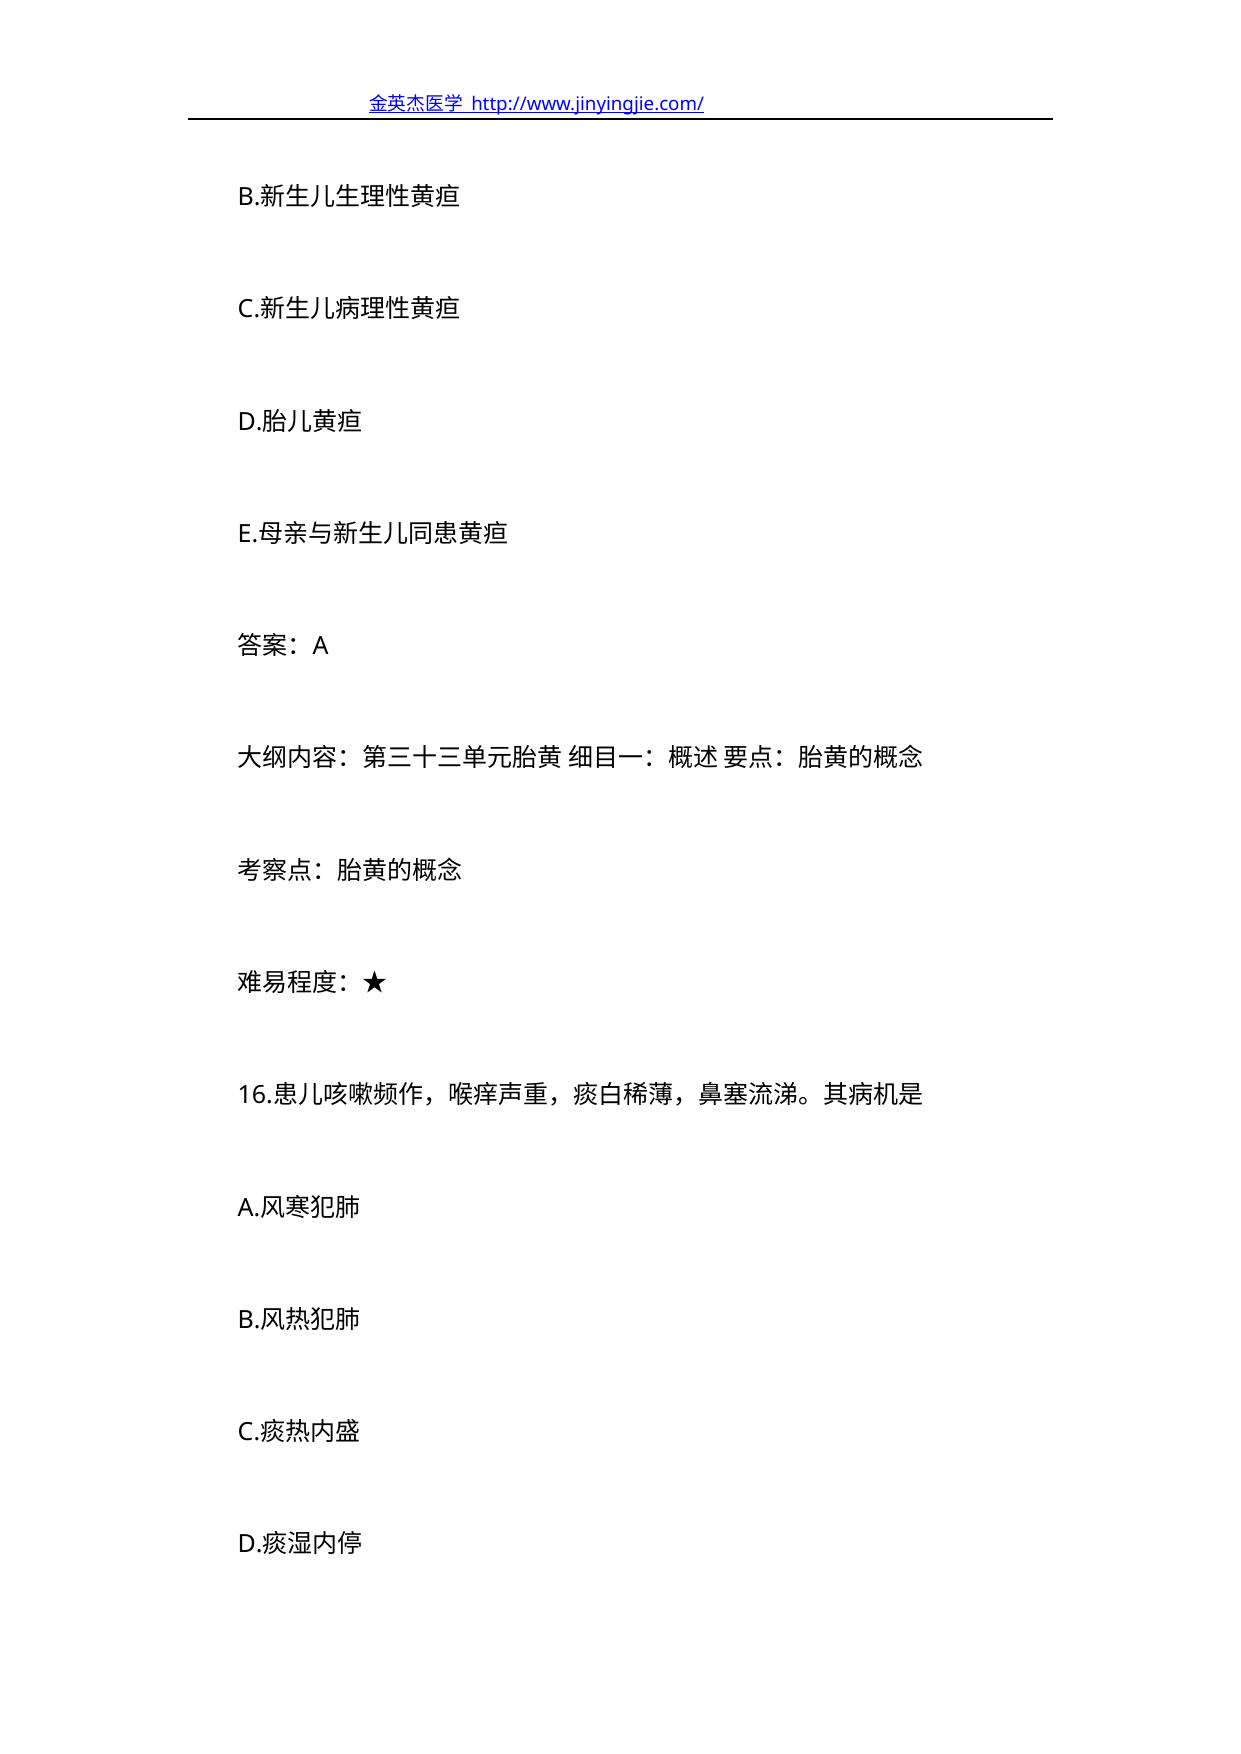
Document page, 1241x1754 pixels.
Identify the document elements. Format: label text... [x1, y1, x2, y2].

text 难易程度：★ [187, 948, 1053, 1013]
text C.新生儿病理性黄疸 [187, 274, 1053, 339]
text B.风热犯肺 [187, 1285, 1053, 1350]
text E.母亲与新生儿同患黄疸 [187, 499, 1053, 564]
text 16.患儿咳嗽频作，喉痒声重，痰白稀薄，鼻塞流涕。其病机是 [187, 1060, 1053, 1125]
text 大纲内容：第三十三单元胎黄 细目一：概述 要点：胎黄的概念 [187, 723, 1053, 788]
text D.胎儿黄疸 [187, 387, 1053, 452]
text A.风寒犯肺 [187, 1173, 1053, 1238]
text 答案：A [187, 611, 1053, 676]
text B.新生儿生理性黄疸 [187, 162, 1053, 227]
text C.痰热内盛 [187, 1397, 1053, 1462]
text 考察点：胎黄的概念 [187, 836, 1053, 901]
text D.痰湿内停 [187, 1509, 1053, 1574]
